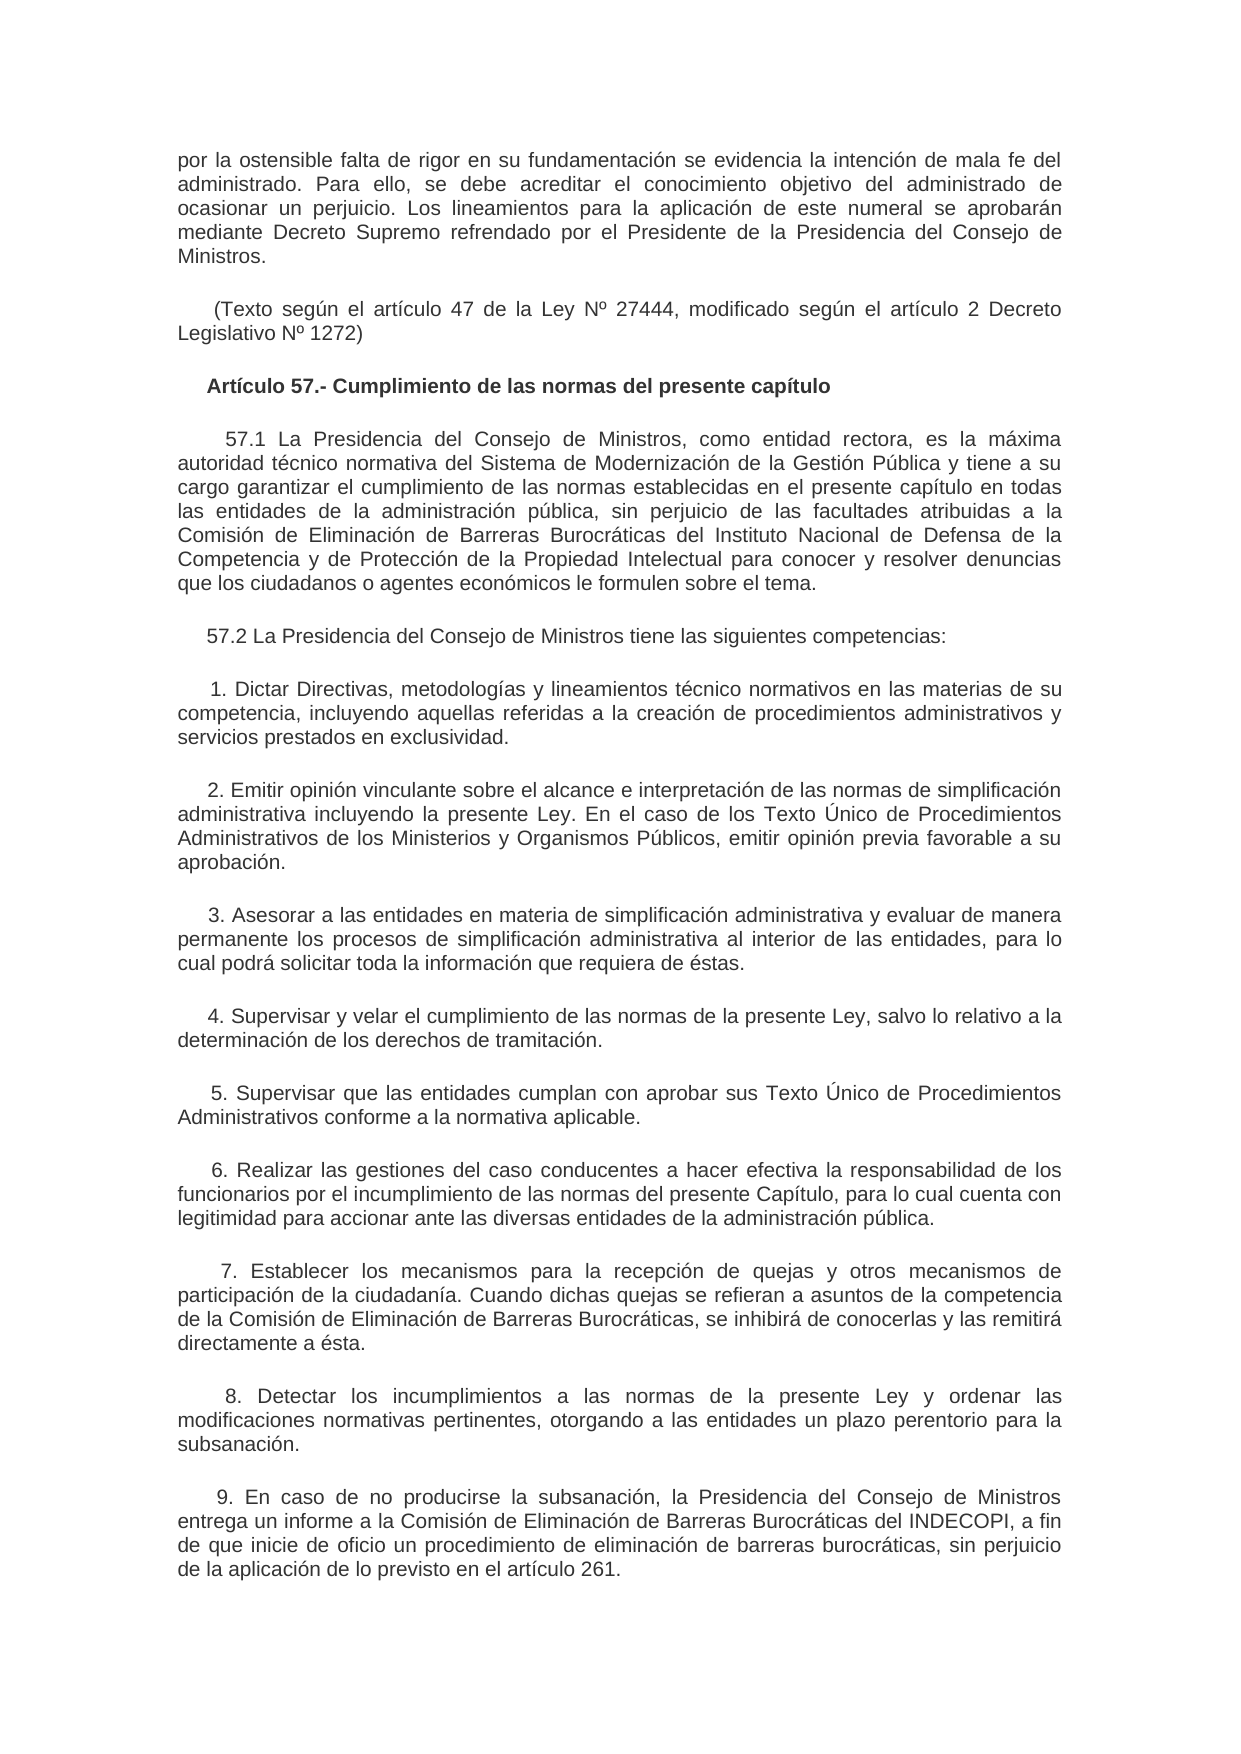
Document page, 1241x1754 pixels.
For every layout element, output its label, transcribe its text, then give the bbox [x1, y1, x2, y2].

text 7. Establecer los mecanismos para la recepción de quejas y otros mecanismos de participación de la ciudadanía. Cuando dichas quejas se refieran a asuntos de la competencia de la Comisión de Eliminación de Barreras Burocráticas, se inhibirá de conocerlas y las remitirá directamente a ésta. [177, 1259, 1063, 1355]
text (Texto según el artículo 47 de la Ley Nº 27444, modificado según el artículo 2 Decreto Legislativo Nº 1272) [177, 297, 1063, 344]
text 57.1 La Presidencia del Consejo de Ministros, como entidad rectora, es la máxima autoridad técnico normativa del Sistema de Modernización de la Gestión Pública y tiene a su cargo garantizar el cumplimiento de las normas establecidas en el presente capítulo en todas las entidades de la administración pública, sin perjuicio de las facultades atribuidas a la Comisión de Eliminación de Barreras Burocráticas del Instituto Nacional de Defensa de la Competencia y de Protección de la Propiedad Intelectual para conocer y resolver denuncias que los ciudadanos o agentes económicos le formulen sobre el tema. [177, 427, 1063, 594]
text 8. Detectar los incumplimientos a las normas de la presente Ley y ordenar las modificaciones normativas pertinentes, otorgando a las entidades un plazo perentorio para la subsanación. [177, 1384, 1063, 1456]
text 3. Asesorar a las entidades en materia de simplificación administrativa y evaluar de manera permanente los procesos de simplificación administrativa al interior de las entidades, para lo cual podrá solicitar toda la información que requiera de éstas. [177, 903, 1063, 975]
text 1. Dictar Directivas, metodologías y lineamientos técnico normativos en las materias de su competencia, incluyendo aquellas referidas a la creación de procedimientos administrativos y servicios prestados en exclusividad. [177, 677, 1063, 749]
text 4. Supervisar y velar el cumplimiento de las normas de la presente Ley, salvo lo relativo a la determinación de los derechos de tramitación. [177, 1004, 1063, 1052]
text 6. Realizar las gestiones del caso conducentes a hacer efectiva la responsabilidad de los funcionarios por el incumplimiento de las normas del presente Capítulo, para lo cual cuenta con legitimidad para accionar ante las diversas entidades de la administración pública. [177, 1158, 1063, 1230]
text 9. En caso de no producirse la subsanación, la Presidencia del Consejo de Ministros entrega un informe a la Comisión de Eliminación de Barreras Burocráticas del INDECOPI, a fin de que inicie de oficio un procedimiento de eliminación de barreras burocráticas, sin perjuicio de la aplicación de lo previsto en el artículo 261. [177, 1485, 1063, 1581]
text 57.2 La Presidencia del Consejo de Ministros tiene las siguientes competencias: [177, 624, 1063, 648]
text 2. Emitir opinión vinculante sobre el alcance e interpretación de las normas de simplificación administrativa incluyendo la presente Ley. En el caso de los Texto Único de Procedimientos Administrativos de los Ministerios y Organismos Públicos, emitir opinión previa favorable a su aprobación. [177, 778, 1063, 874]
text 5. Supervisar que las entidades cumplan con aprobar sus Texto Único de Procedimientos Administrativos conforme a la normativa aplicable. [177, 1081, 1063, 1129]
text Artículo 57.- Cumplimiento de las normas del presente capítulo [177, 374, 1063, 398]
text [177, 148, 1063, 267]
